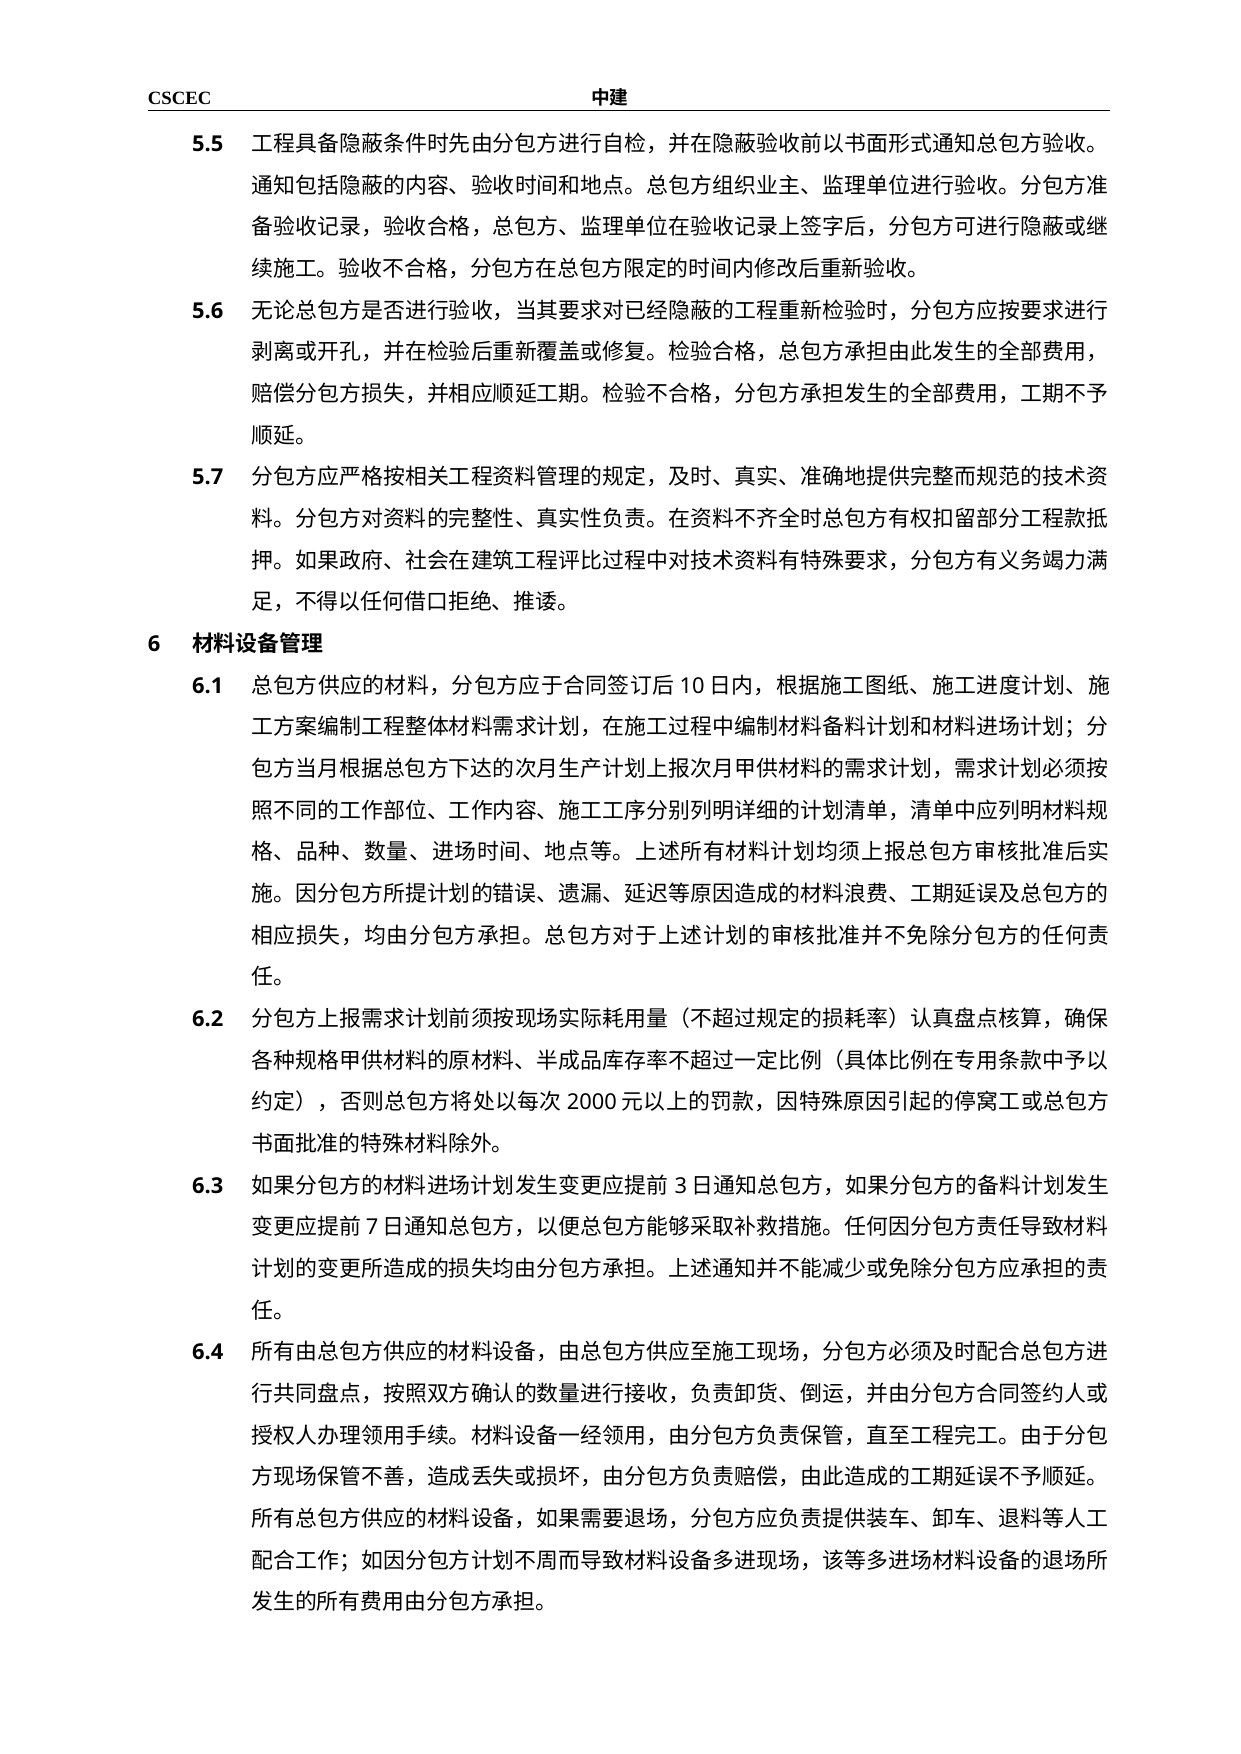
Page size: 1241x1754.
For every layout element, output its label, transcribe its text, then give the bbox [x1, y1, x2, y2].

list 工程具备隐蔽条件时先由分包方进行自检，并在隐蔽验收前以书面形式通知总包方验收。通知包括隐蔽的内容、验收时间和地点。总包方组织业主、监理单位进行验收。分包方准备验收记录，验收合格，总包方、监理单位在验收记录上签字后，分包方可进行隐蔽或继续施工。验收不合格，分包方在总包方限定的时间内修改后重新验收。 [192, 118, 1110, 285]
list 如果分包方的材料进场计划发生变更应提前3日通知总包方，如果分包方的备料计划发生变更应提前7日通知总包方，以便总包方能够采取补救措施。任何因分包方责任导致材料计划的变更所造成的损失均由分包方承担。上述通知并不能减少或免除分包方应承担的责任。 [192, 1160, 1110, 1326]
list 分包方上报需求计划前须按现场实际耗用量（不超过规定的损耗率）认真盘点核算，确保各种规格甲供材料的原材料、半成品库存率不超过一定比例（具体比例在专用条款中予以约定），否则总包方将处以每次2000元以上的罚款，因特殊原因引起的停窝工或总包方书面批准的特殊材料除外。 [192, 993, 1110, 1160]
list 总包方供应的材料，分包方应于合同签订后10日内，根据施工图纸、施工进度计划、施工方案编制工程整体材料需求计划，在施工过程中编制材料备料计划和材料进场计划；分包方当月根据总包方下达的次月生产计划上报次月甲供材料的需求计划，需求计划必须按照不同的工作部位、工作内容、施工工序分别列明详细的计划清单，清单中应列明材料规格、品种、数量、进场时间、地点等。上述所有材料计划均须上报总包方审核批准后实施。因分包方所提计划的错误、遗漏、延迟等原因造成的材料浪费、工期延误及总包方的相应损失，均由分包方承担。总包方对于上述计划的审核批准并不免除分包方的任何责任。 [192, 660, 1110, 993]
list 无论总包方是否进行验收，当其要求对已经隐蔽的工程重新检验时，分包方应按要求进行剥离或开孔，并在检验后重新覆盖或修复。检验合格，总包方承担由此发生的全部费用，赔偿分包方损失，并相应顺延工期。检验不合格，分包方承担发生的全部费用，工期不予顺延。 [192, 285, 1110, 451]
list 所有由总包方供应的材料设备，由总包方供应至施工现场，分包方必须及时配合总包方进行共同盘点，按照双方确认的数量进行接收，负责卸货、倒运，并由分包方合同签约人或授权人办理领用手续。材料设备一经领用，由分包方负责保管，直至工程完工。由于分包方现场保管不善，造成丢失或损坏，由分包方负责赔偿，由此造成的工期延误不予顺延。所有总包方供应的材料设备，如果需要退场，分包方应负责提供装车、卸车、退料等人工配合工作；如因分包方计划不周而导致材料设备多进现场，该等多进场材料设备的退场所发生的所有费用由分包方承担。 [192, 1326, 1110, 1618]
list 分包方应严格按相关工程资料管理的规定，及时、真实、准确地提供完整而规范的技术资料。分包方对资料的完整性、真实性负责。在资料不齐全时总包方有权扣留部分工程款抵押。如果政府、社会在建筑工程评比过程中对技术资料有特殊要求，分包方有义务竭力满足，不得以任何借口拒绝、推诿。 [192, 451, 1110, 618]
list 材料设备管理 [148, 618, 1110, 660]
